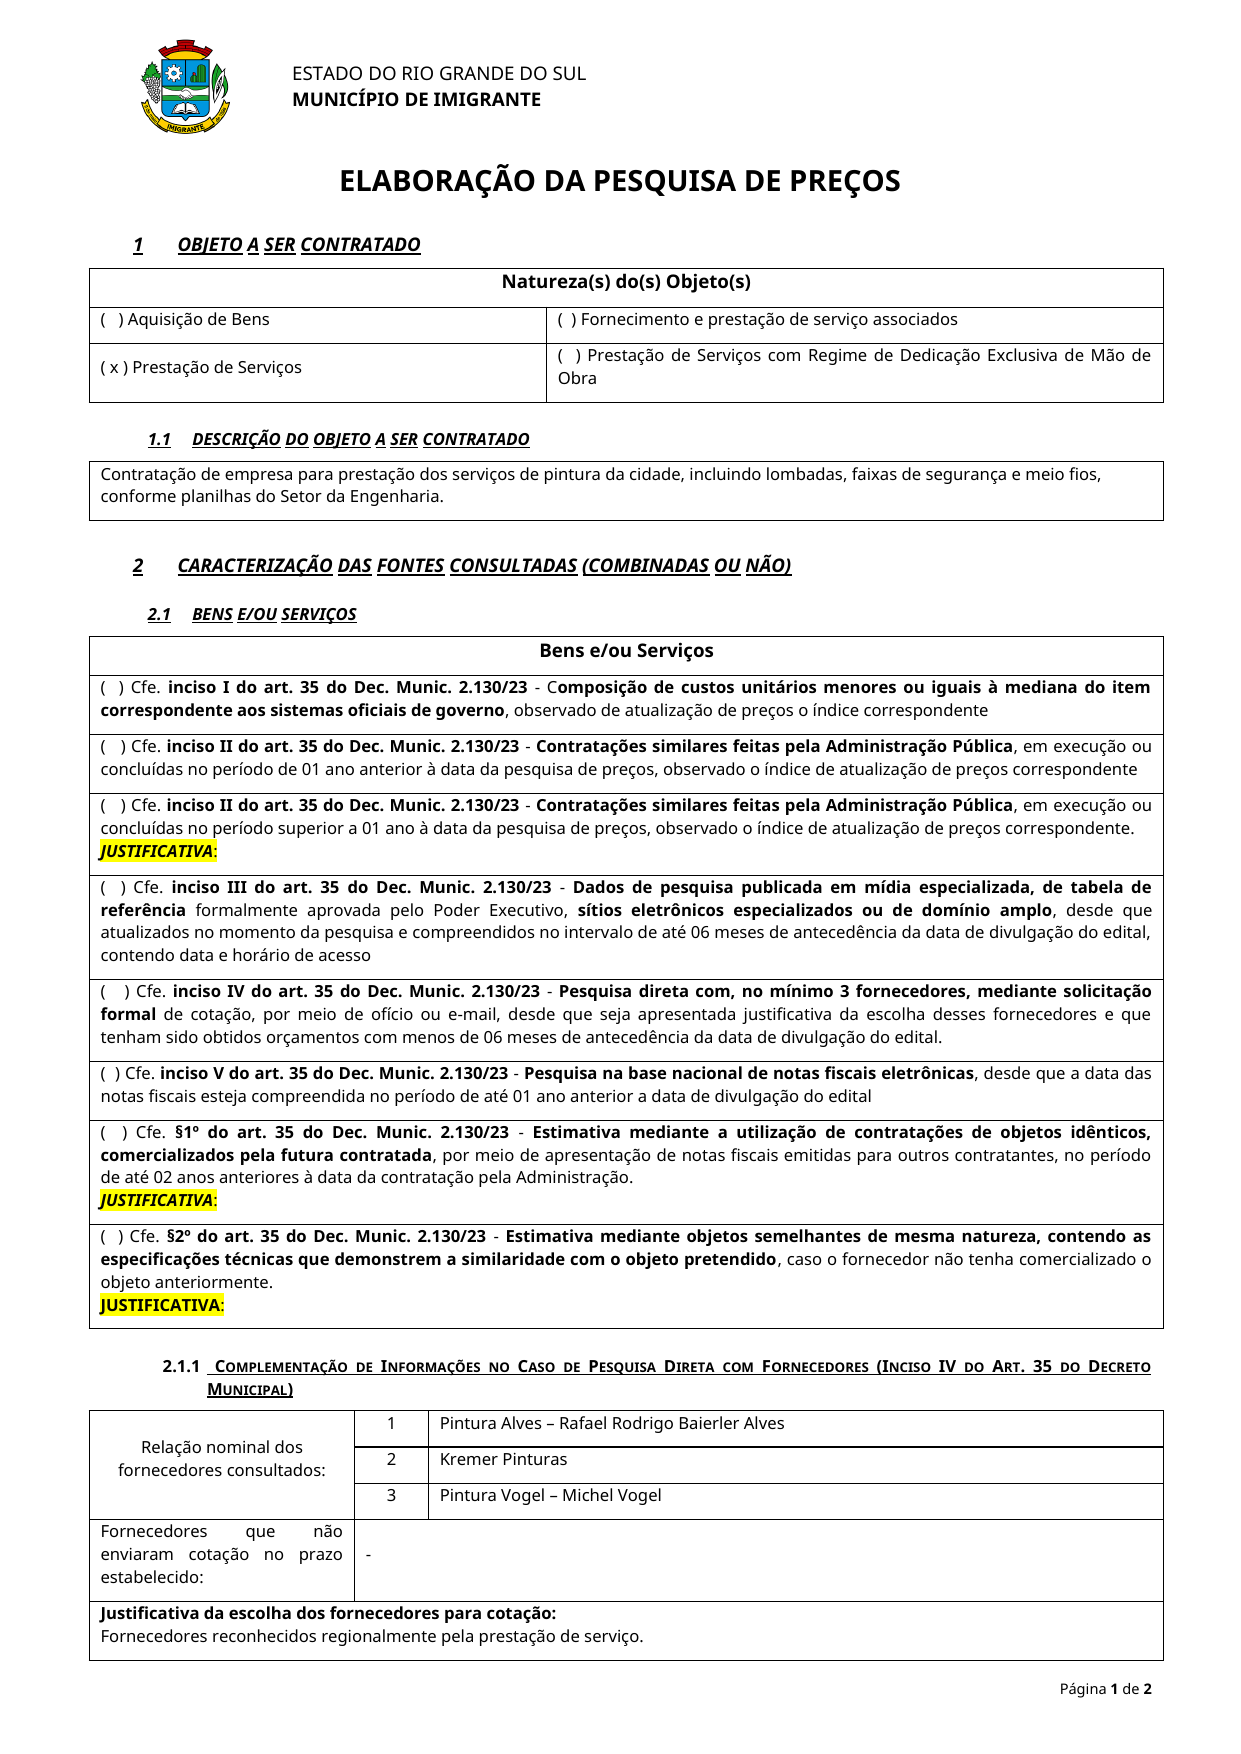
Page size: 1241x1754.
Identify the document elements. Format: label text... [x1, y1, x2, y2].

table_cell ( ) Cfe. §2º do art. 35 do Dec. Munic. 2.130/23 - Estimativa mediante objetos semelhantes de mesma natureza, contendo as especificações técnicas que demonstrem a similaridade com o objeto pretendido, caso o fornecedor não tenha comercializado o objeto anteriormente. JUSTIFICATIVA: [90, 1225, 1163, 1328]
table_cell Fornecedores que não enviaram cotação no prazo estabelecido: [90, 1520, 354, 1601]
table_cell ( x ) Prestação de Serviços [90, 344, 546, 402]
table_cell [90, 1602, 1163, 1659]
subtitle Objeto a ser contratado [133, 232, 1152, 257]
table_cell ( ) Cfe. inciso V do art. 35 do Dec. Munic. 2.130/23 - Pesquisa na base nacional de notas fiscais eletrônicas, desde que a data das notas fiscais esteja compreendida no período de até 01 ano anterior a data de divulgação do edital [90, 1062, 1163, 1119]
table_cell 2 [355, 1448, 428, 1483]
subtitle Caracterização das fontes consultadas (combinadas ou não) [133, 552, 1152, 578]
table_cell ( ) Cfe. inciso I do art. 35 do Dec. Munic. 2.130/23 - Composição de custos unitários menores ou iguais à mediana do item correspondente aos sistemas oficiais de governo, observado de atualização de preços o índice correspondente [90, 676, 1163, 734]
picture [138, 38, 232, 135]
table_header Pintura Alves – Rafael Rodrigo Baierler Alves [429, 1411, 1163, 1446]
table_header Contratação de empresa para prestação dos serviços de pintura da cidade, incluindo lombadas, faixas de segurança e meio fios, conforme planilhas do Setor da Engenharia. [90, 462, 1163, 520]
subtitle Bens e/ou Serviços [148, 603, 1152, 626]
table_cell Kremer Pinturas [429, 1448, 1163, 1483]
table_cell ( ) Cfe. inciso II do art. 35 do Dec. Munic. 2.130/23 - Contratações similares feitas pela Administração Pública, em execução ou concluídas no período superior a 01 ano à data da pesquisa de preços, observado o índice de atualização de preços correspondente. JUSTIFICATIVA: [90, 794, 1163, 874]
table_cell - [355, 1520, 1163, 1601]
table_cell ( ) Cfe. inciso II do art. 35 do Dec. Munic. 2.130/23 - Contratações similares feitas pela Administração Pública, em execução ou concluídas no período de 01 ano anterior à data da pesquisa de preços, observado o índice de atualização de preços correspondente [90, 735, 1163, 793]
table_header Bens e/ou Serviços [90, 637, 1163, 675]
table_cell Pintura Vogel – Michel Vogel [429, 1484, 1163, 1519]
table_cell 3 [355, 1484, 428, 1519]
table_cell ( ) Cfe. inciso IV do art. 35 do Dec. Munic. 2.130/23 - Pesquisa direta com, no mínimo 3 fornecedores, mediante solicitação formal de cotação, por meio de ofício ou e-mail, desde que seja apresentada justificativa da escolha desses fornecedores e que tenham sido obtidos orçamentos com menos de 06 meses de antecedência da data de divulgação do edital. [90, 980, 1163, 1061]
text ELABORAÇÃO DA PESQUISA DE PREÇOS [89, 161, 1152, 200]
table_cell ( ) Prestação de Serviços com Regime de Dedicação Exclusiva de Mão de Obra [547, 344, 1163, 402]
table_cell ( ) Aquisição de Bens [90, 308, 546, 343]
table_cell ( ) Cfe. inciso III do art. 35 do Dec. Munic. 2.130/23 - Dados de pesquisa publicada em mídia especializada, de tabela de referência formalmente aprovada pelo Poder Executivo, sítios eletrônicos especializados ou de domínio amplo, desde que atualizados no momento da pesquisa e compreendidos no intervalo de até 06 meses de antecedência da data de divulgação do edital, contendo data e horário de acesso [90, 876, 1163, 979]
table_cell ( ) Cfe. §1º do art. 35 do Dec. Munic. 2.130/23 - Estimativa mediante a utilização de contratações de objetos idênticos, comercializados pela futura contratada, por meio de apresentação de notas fiscais emitidas para outros contratantes, no período de até 02 anos anteriores à data da contratação pela Administração. JUSTIFICATIVA: [90, 1121, 1163, 1224]
subtitle Descrição do objeto a ser contratado [148, 428, 1152, 451]
subtitle Complementação de Informações no Caso de Pesquisa Direta com Fornecedores (Inciso IV do Art. 35 do Decreto Municipal) [162, 1354, 1152, 1400]
table_header Natureza(s) do(s) Objeto(s) [90, 269, 1163, 307]
table_cell ( ) Fornecimento e prestação de serviço associados [547, 308, 1163, 343]
table_header 1 [355, 1411, 428, 1446]
table_header Relação nominal dos fornecedores consultados: [90, 1411, 354, 1519]
